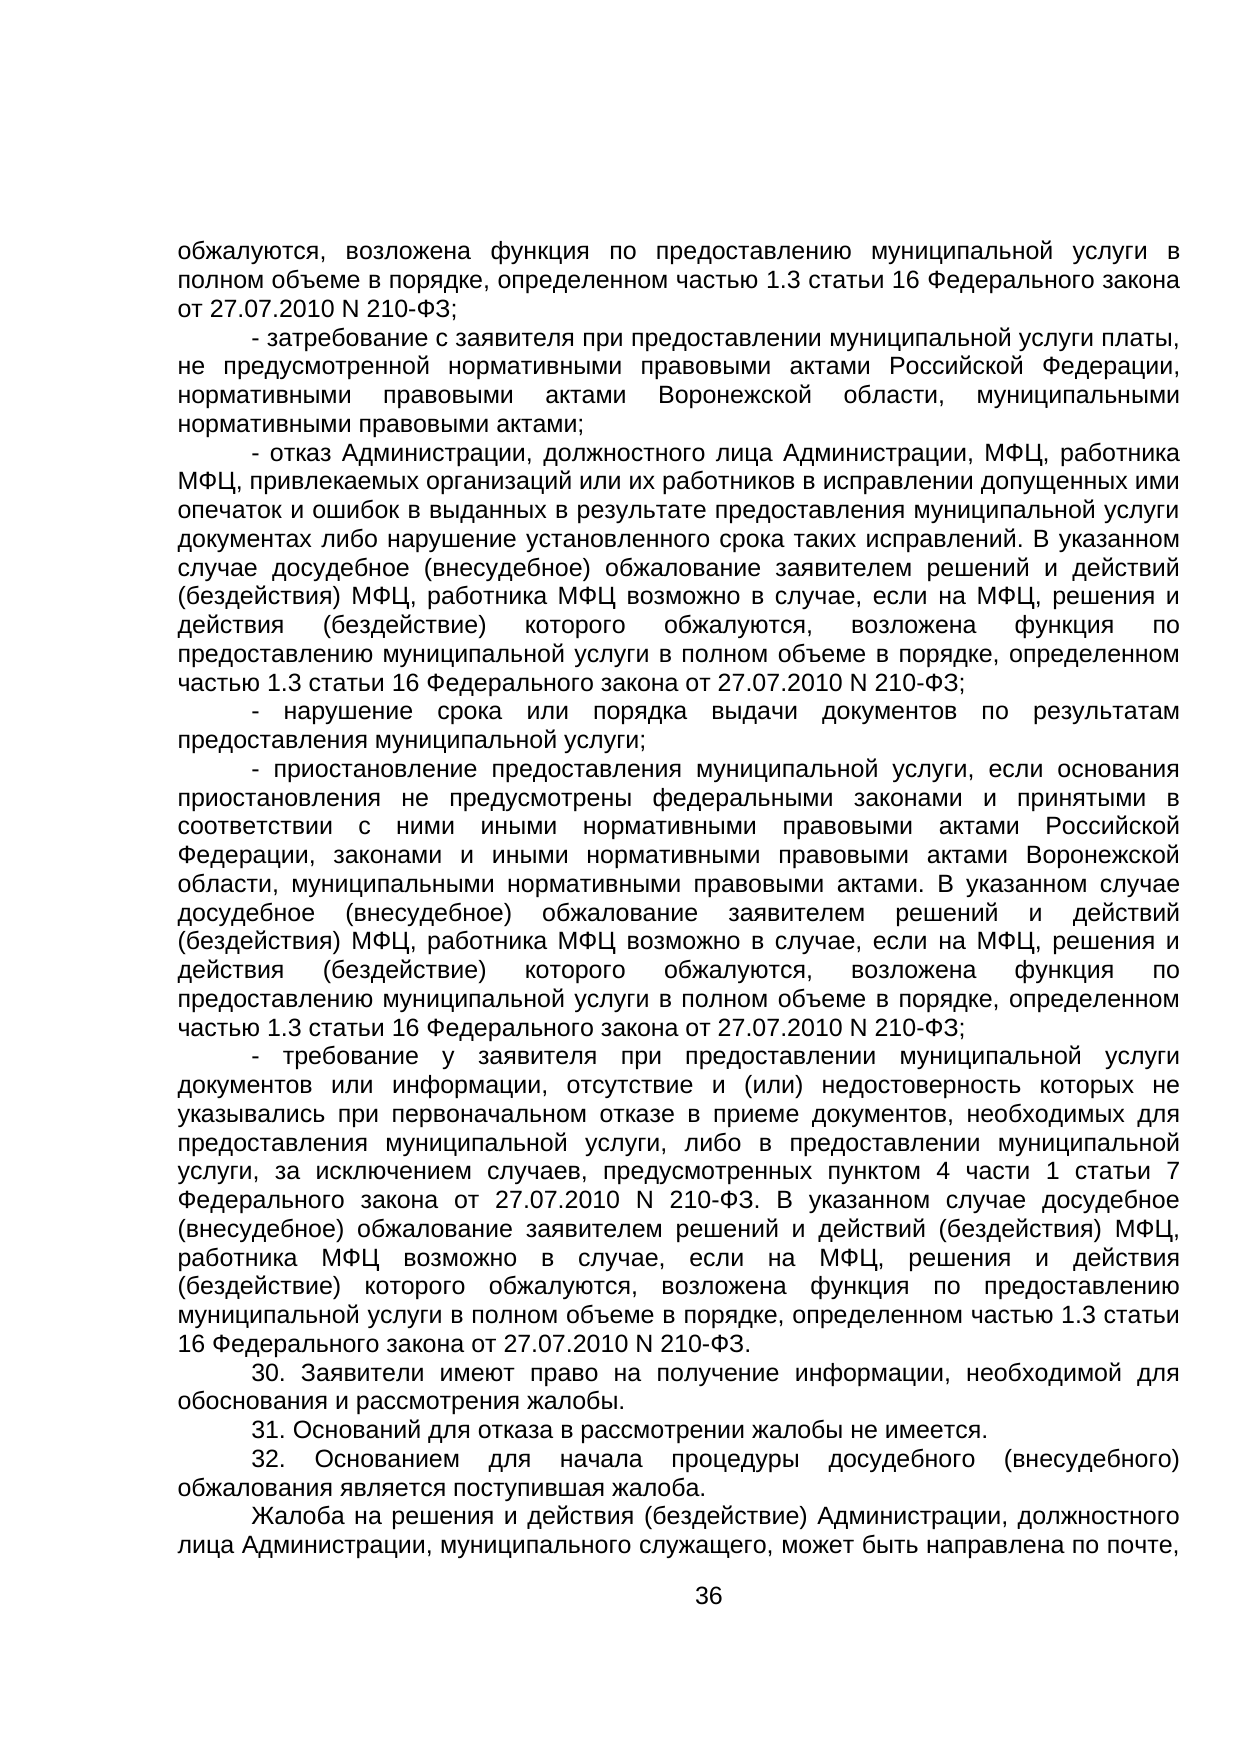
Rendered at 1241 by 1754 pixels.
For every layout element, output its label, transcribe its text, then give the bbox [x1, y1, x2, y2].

text 31. Оснований для отказа в рассмотрении жалобы не имеется. [177, 1415, 1181, 1444]
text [177, 1501, 1181, 1559]
text - приостановление предоставления муниципальной услуги, если основания приостановления не предусмотрены федеральными законами и принятыми в соответствии с ними иными нормативными правовыми актами Российской Федерации, законами и иными нормативными правовыми актами Воронежской области, муниципальными нормативными правовыми актами. В указанном случае досудебное (внесудебное) обжалование заявителем решений и действий (бездействия) МФЦ, работника МФЦ возможно в случае, если на МФЦ, решения и действия (бездействие) которого обжалуются, возложена функция по предоставлению муниципальной услуги в полном объеме в порядке, определенном частью 1.3 статьи 16 Федерального закона от 27.07.2010 N 210-ФЗ; [177, 754, 1181, 1041]
text - отказ Администрации, должностного лица Администрации, МФЦ, работника МФЦ, привлекаемых организаций или их работников в исправлении допущенных ими опечаток и ошибок в выданных в результате предоставления муниципальной услуги документах либо нарушение установленного срока таких исправлений. В указанном случае досудебное (внесудебное) обжалование заявителем решений и действий (бездействия) МФЦ, работника МФЦ возможно в случае, если на МФЦ, решения и действия (бездействие) которого обжалуются, возложена функция по предоставлению муниципальной услуги в полном объеме в порядке, определенном частью 1.3 статьи 16 Федерального закона от 27.07.2010 N 210-ФЗ; [177, 437, 1181, 696]
text - требование у заявителя при предоставлении муниципальной услуги документов или информации, отсутствие и (или) недостоверность которых не указывались при первоначальном отказе в приеме документов, необходимых для предоставления муниципальной услуги, либо в предоставлении муниципальной услуги, за исключением случаев, предусмотренных пунктом 4 части 1 статьи 7 Федерального закона от 27.07.2010 N 210-ФЗ. В указанном случае досудебное (внесудебное) обжалование заявителем решений и действий (бездействия) МФЦ, работника МФЦ возможно в случае, если на МФЦ, решения и действия (бездействие) которого обжалуются, возложена функция по предоставлению муниципальной услуги в полном объеме в порядке, определенном частью 1.3 статьи 16 Федерального закона от 27.07.2010 N 210-ФЗ. [177, 1041, 1181, 1357]
text - затребование с заявителя при предоставлении муниципальной услуги платы, не предусмотренной нормативными правовыми актами Российской Федерации, нормативными правовыми актами Воронежской области, муниципальными нормативными правовыми актами; [177, 322, 1181, 437]
text 30. Заявители имеют право на получение информации, необходимой для обоснования и рассмотрения жалобы. [177, 1357, 1181, 1415]
text - нарушение срока или порядка выдачи документов по результатам предоставления муниципальной услуги; [177, 696, 1181, 754]
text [177, 236, 1181, 322]
text 32. Основанием для начала процедуры досудебного (внесудебного) обжалования является поступившая жалоба. [177, 1444, 1181, 1501]
